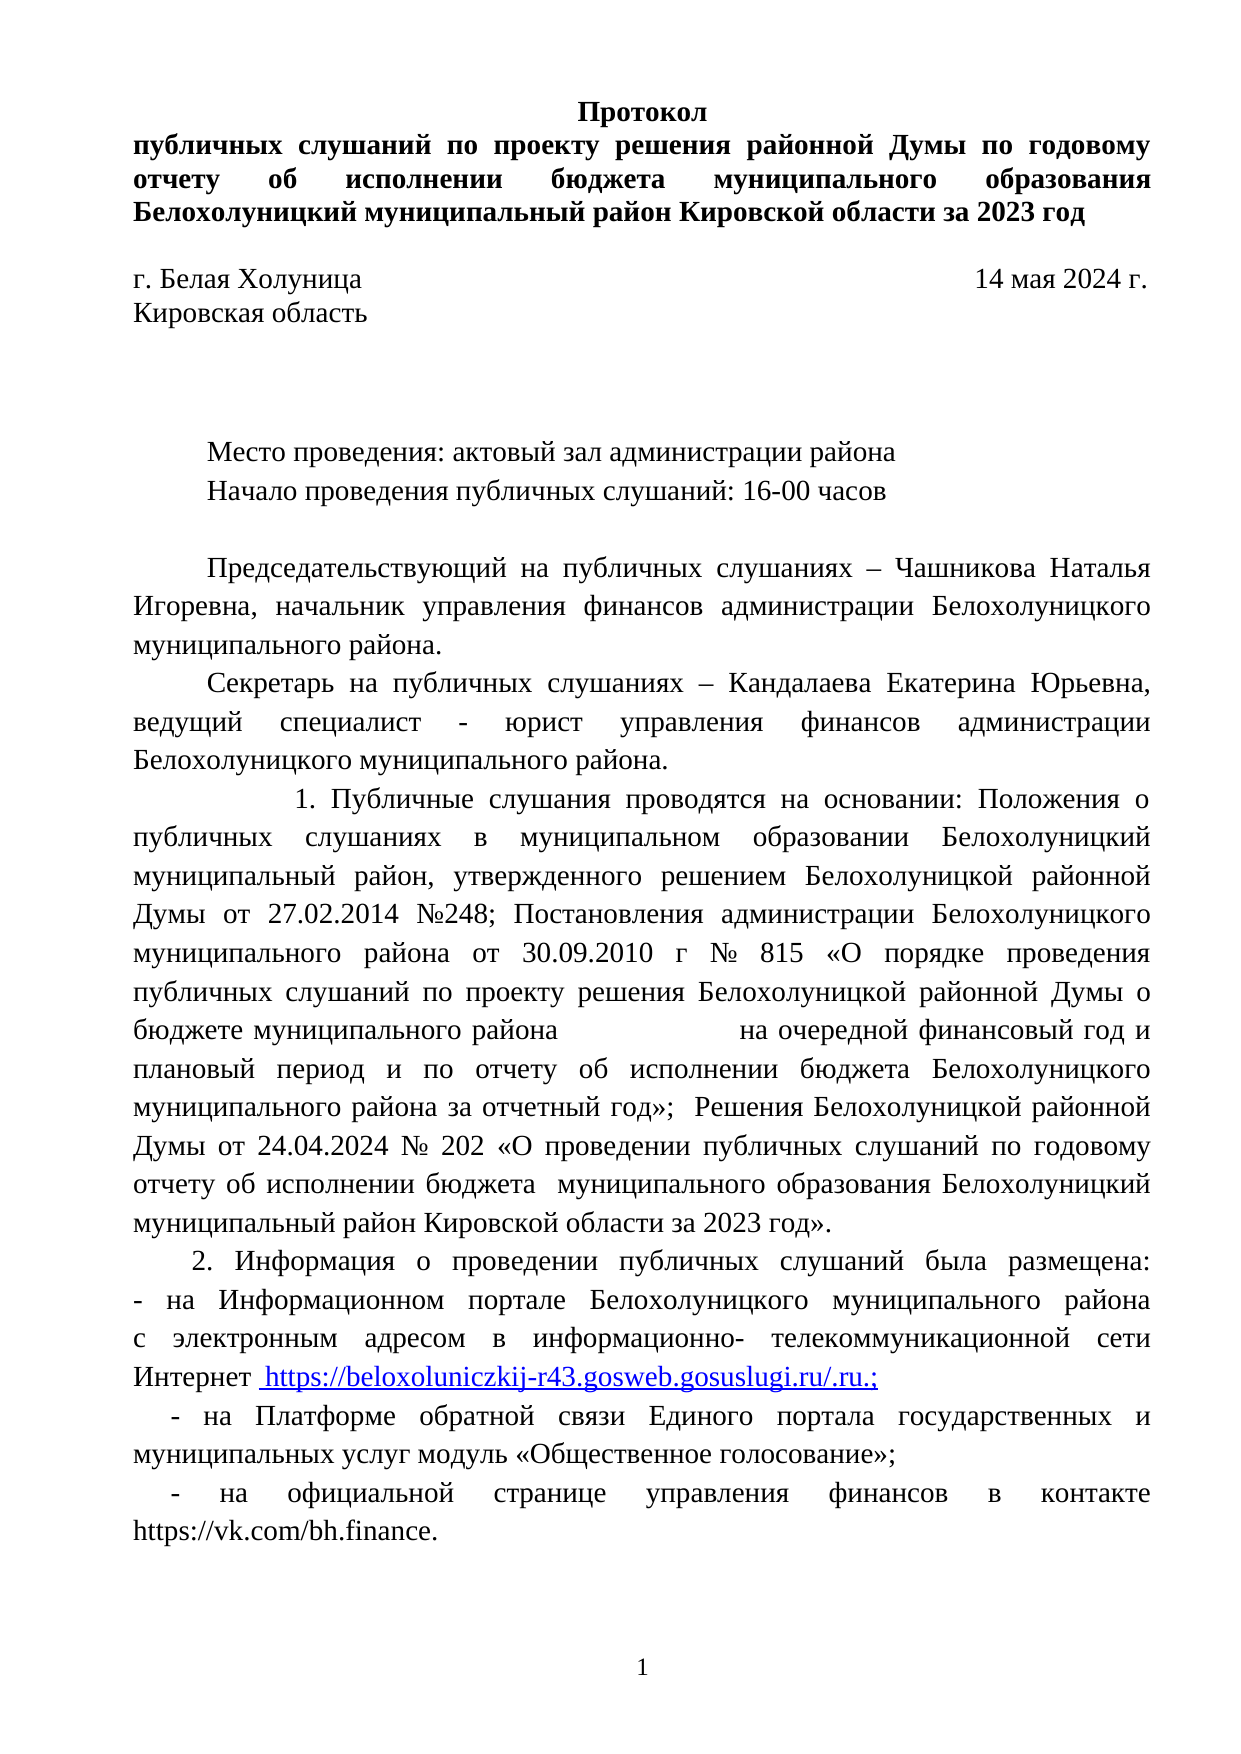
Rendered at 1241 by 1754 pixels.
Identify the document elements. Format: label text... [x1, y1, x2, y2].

text Место проведения: актовый зал администрации района [133, 434, 1152, 468]
text г. Белая Холуница 14 мая 2024 г. [133, 261, 1152, 295]
text Начало проведения публичных слушаний: 16-00 часов [133, 473, 1152, 506]
text 2. Информация о проведении публичных слушаний была размещена: - на Информационном портале Белохолуницкого муниципального района с электронным адресом в информационно- телекоммуникационной сети Интернет https://beloxoluniczkij-r43.gosweb.gosuslugi.ru/.ru.; [133, 1243, 1152, 1393]
text Кировская область [133, 295, 1152, 328]
text 1. Публичные слушания проводятся на основании: Положения о публичных слушаниях в муниципальном образовании Белохолуницкий муниципальный район, утвержденного решением Белохолуницкой районной Думы от 27.02.2014 №248; Постановления администрации Белохолуницкого муниципального района от 30.09.2010 г № 815 «О порядке проведения публичных слушаний по проекту решения Белохолуницкой районной Думы о бюджете муниципального района на очередной финансовый год и плановый период и по отчету об исполнении бюджета Белохолуницкого муниципального района за отчетный год»; Решения Белохолуницкой районной Думы от 24.04.2024 № 202 «О проведении публичных слушаний по годовому отчету об исполнении бюджета муниципального образования Белохолуницкий муниципальный район Кировской области за 2023 год». [133, 781, 1152, 1238]
text Протокол [133, 94, 1152, 127]
text - на официальной странице управления финансов в контакте https://vk.com/bh.finance. [133, 1475, 1152, 1547]
text Председательствующий на публичных слушаниях – Чашникова Наталья Игоревна, начальник управления финансов администрации Белохолуницкого муниципального района. [133, 550, 1152, 660]
text публичных слушаний по проекту решения районной Думы по годовому отчету об исполнении бюджета муниципального образования Белохолуницкий муниципальный район Кировской области за 2023 год [133, 127, 1152, 228]
text - на Платформе обратной связи Единого портала государственных и муниципальных услуг модуль «Общественное голосование»; [133, 1398, 1152, 1470]
text Секретарь на публичных слушаниях – Кандалаева Екатерина Юрьевна, ведущий специалист - юрист управления финансов администрации Белохолуницкого муниципального района. [133, 665, 1152, 776]
